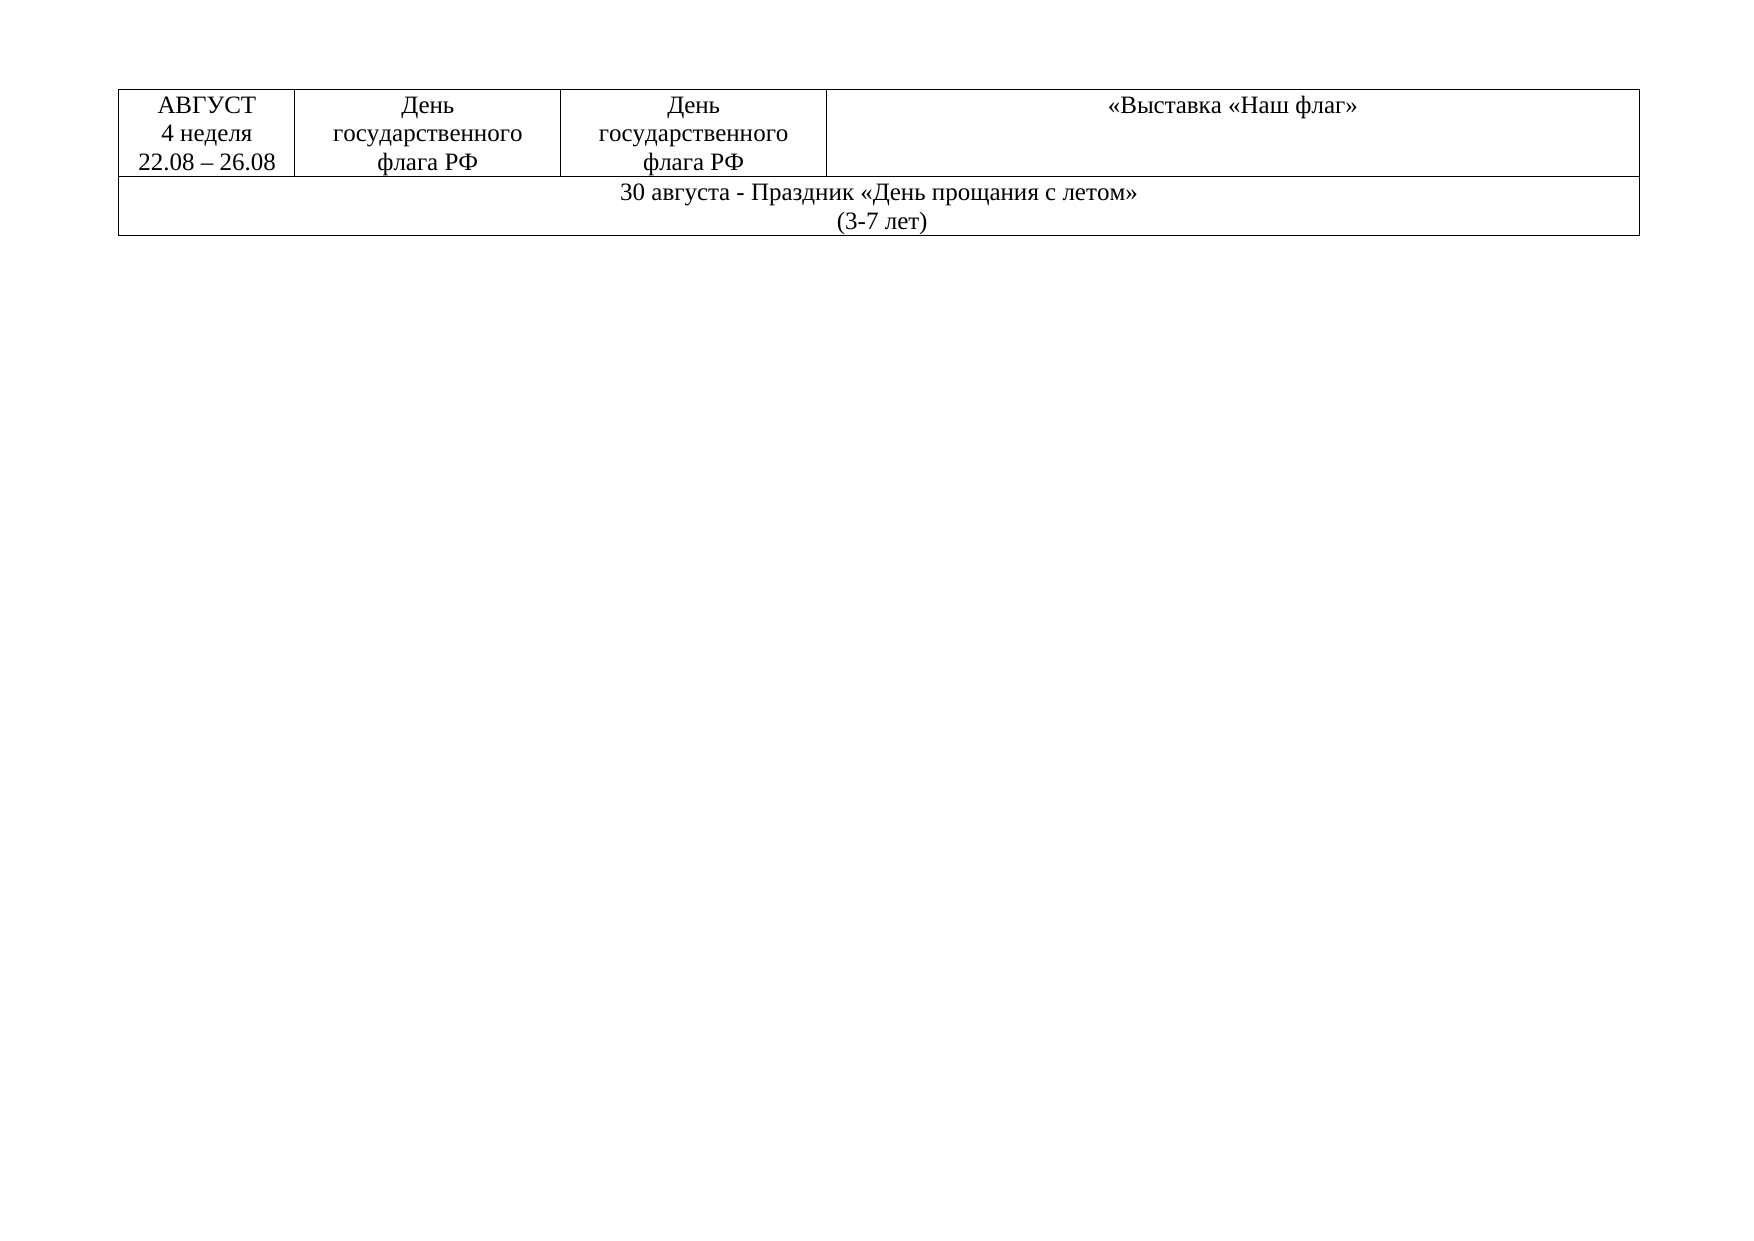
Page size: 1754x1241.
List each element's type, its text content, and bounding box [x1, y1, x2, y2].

table_cell «Выставка «Наш флаг» [827, 90, 1639, 176]
table_cell День государственного флага РФ [561, 90, 826, 176]
table_cell АВГУСТ 4 неделя 22.08 – 26.08 [119, 90, 294, 176]
table_cell 30 августа - Праздник «День прощания с летом» (3-7 лет) [119, 177, 1639, 234]
table_cell День государственного флага РФ [295, 90, 560, 176]
